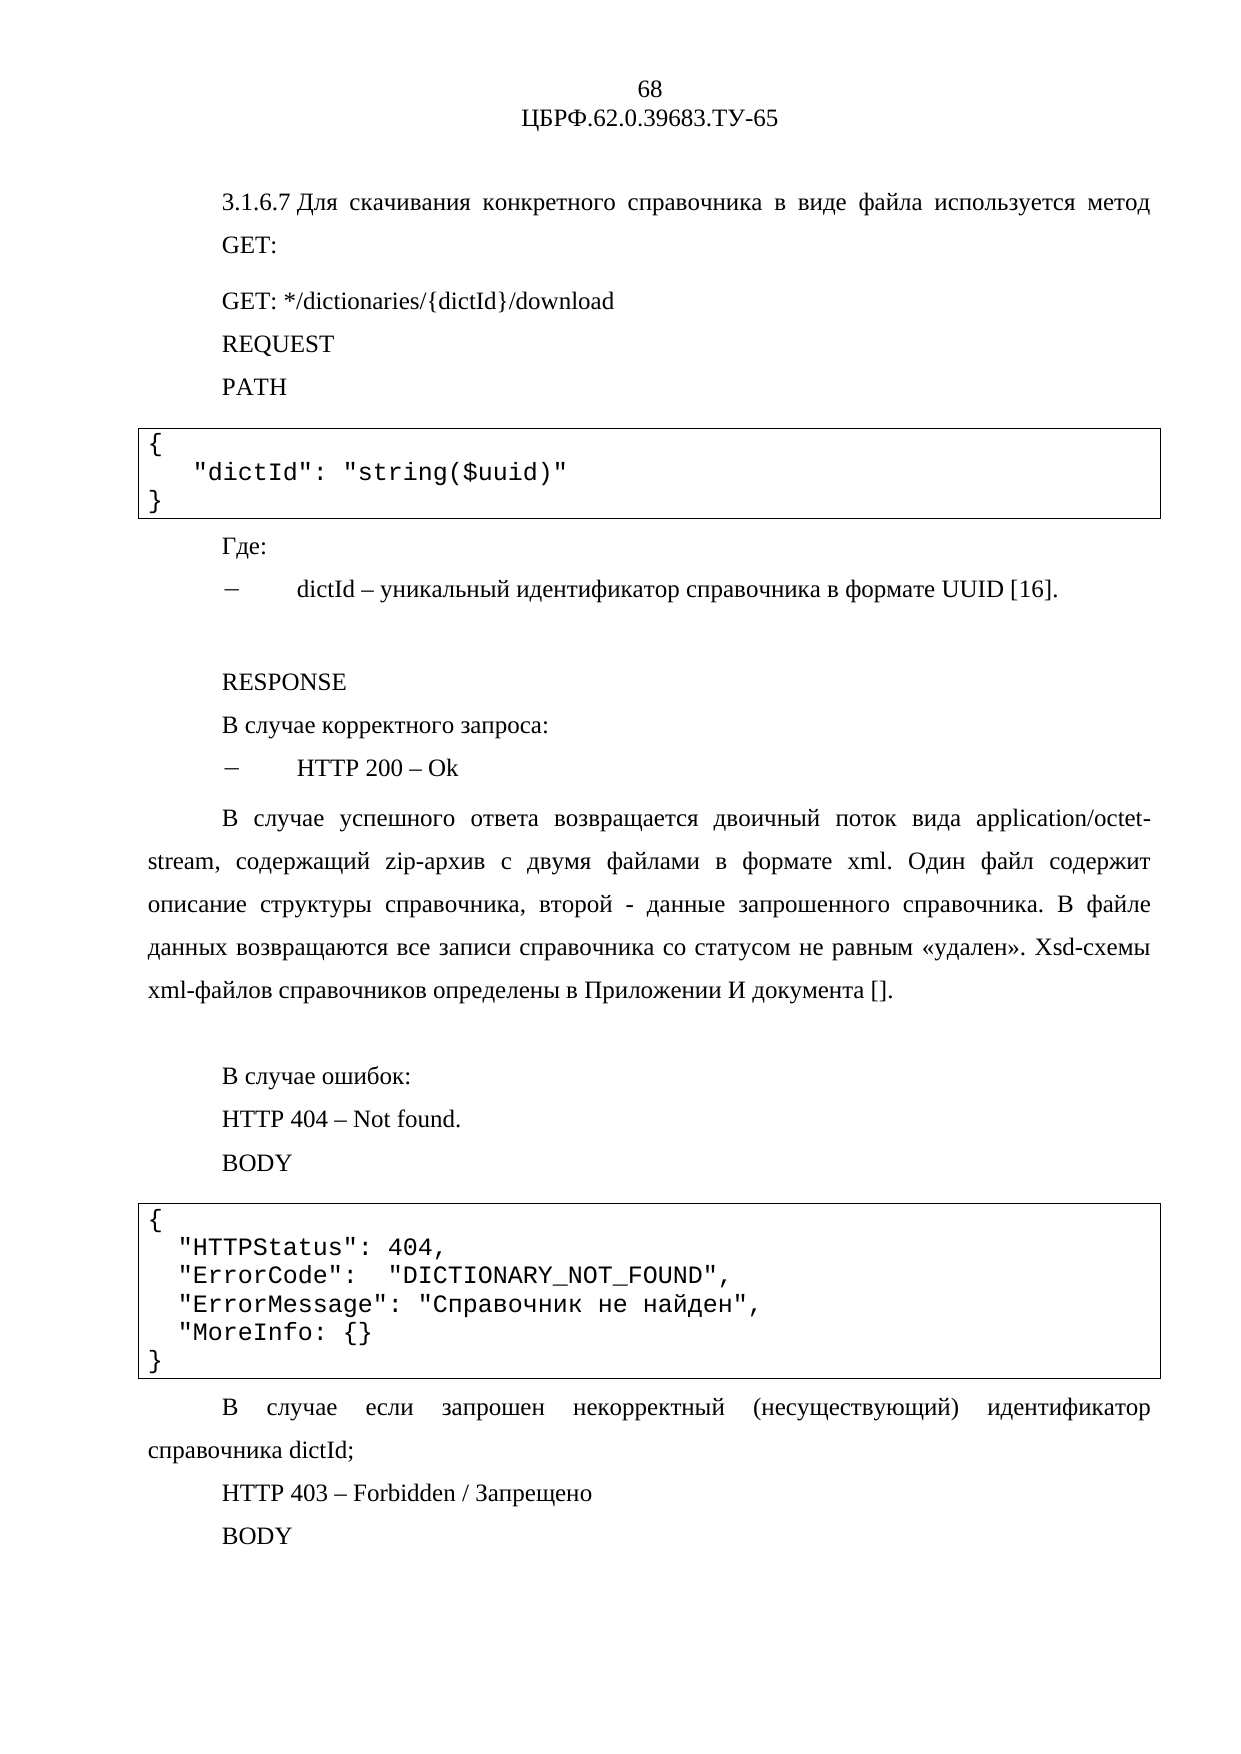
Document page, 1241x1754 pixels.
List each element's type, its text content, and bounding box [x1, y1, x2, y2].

text RESPONSE [148, 667, 1152, 696]
text HTTP 403 – Forbidden / Запрещено [148, 1478, 1152, 1507]
text В случае ошибок: [148, 1061, 1152, 1090]
text { [139, 429, 1160, 459]
text В случае успешного ответа возвращается двоичный поток вида application/octet-stream, содержащий zip-архив с двумя файлами в формате xml. Один файл содержит описание структуры справочника, второй - данные запрошенного справочника. В файле данных возвращаются все записи справочника со статусом не равным «удален». Xsd-схемы xml-файлов справочников определены в Приложении И документа []. [148, 803, 1152, 1004]
text { [139, 1204, 1160, 1235]
text В случае корректного запроса: [148, 710, 1152, 739]
text } [139, 484, 1160, 518]
text Где: [148, 531, 1152, 560]
text "MoreInfo: {} [148, 1320, 1152, 1345]
text BODY [148, 1521, 1152, 1550]
text В случае если запрошен некорректный (несуществующий) идентификатор справочника dictId; [148, 1392, 1152, 1464]
text "HTTPStatus": 404, [148, 1235, 1152, 1263]
text HTTP 200 – Ok [222, 753, 1152, 782]
text Для скачивания конкретного справочника в виде файла используется метод GET: [222, 187, 1152, 259]
text REQUEST [148, 329, 1152, 358]
text "ErrorCode": "DICTIONARY_NOT_FOUND", [148, 1263, 1152, 1291]
text } [139, 1345, 1160, 1378]
text "dictId": "string($uuid)" [148, 459, 1152, 484]
text "ErrorMessage": "Справочник не найден", [148, 1291, 1152, 1320]
text dictId – уникальный идентификатор справочника в формате UUID [16]. [222, 574, 1152, 603]
text HTTP 404 – Not found. [148, 1104, 1152, 1133]
text GET: */dictionaries/{dictId}/download [148, 286, 1152, 314]
text PATH [148, 372, 1152, 401]
text BODY [148, 1148, 1152, 1176]
